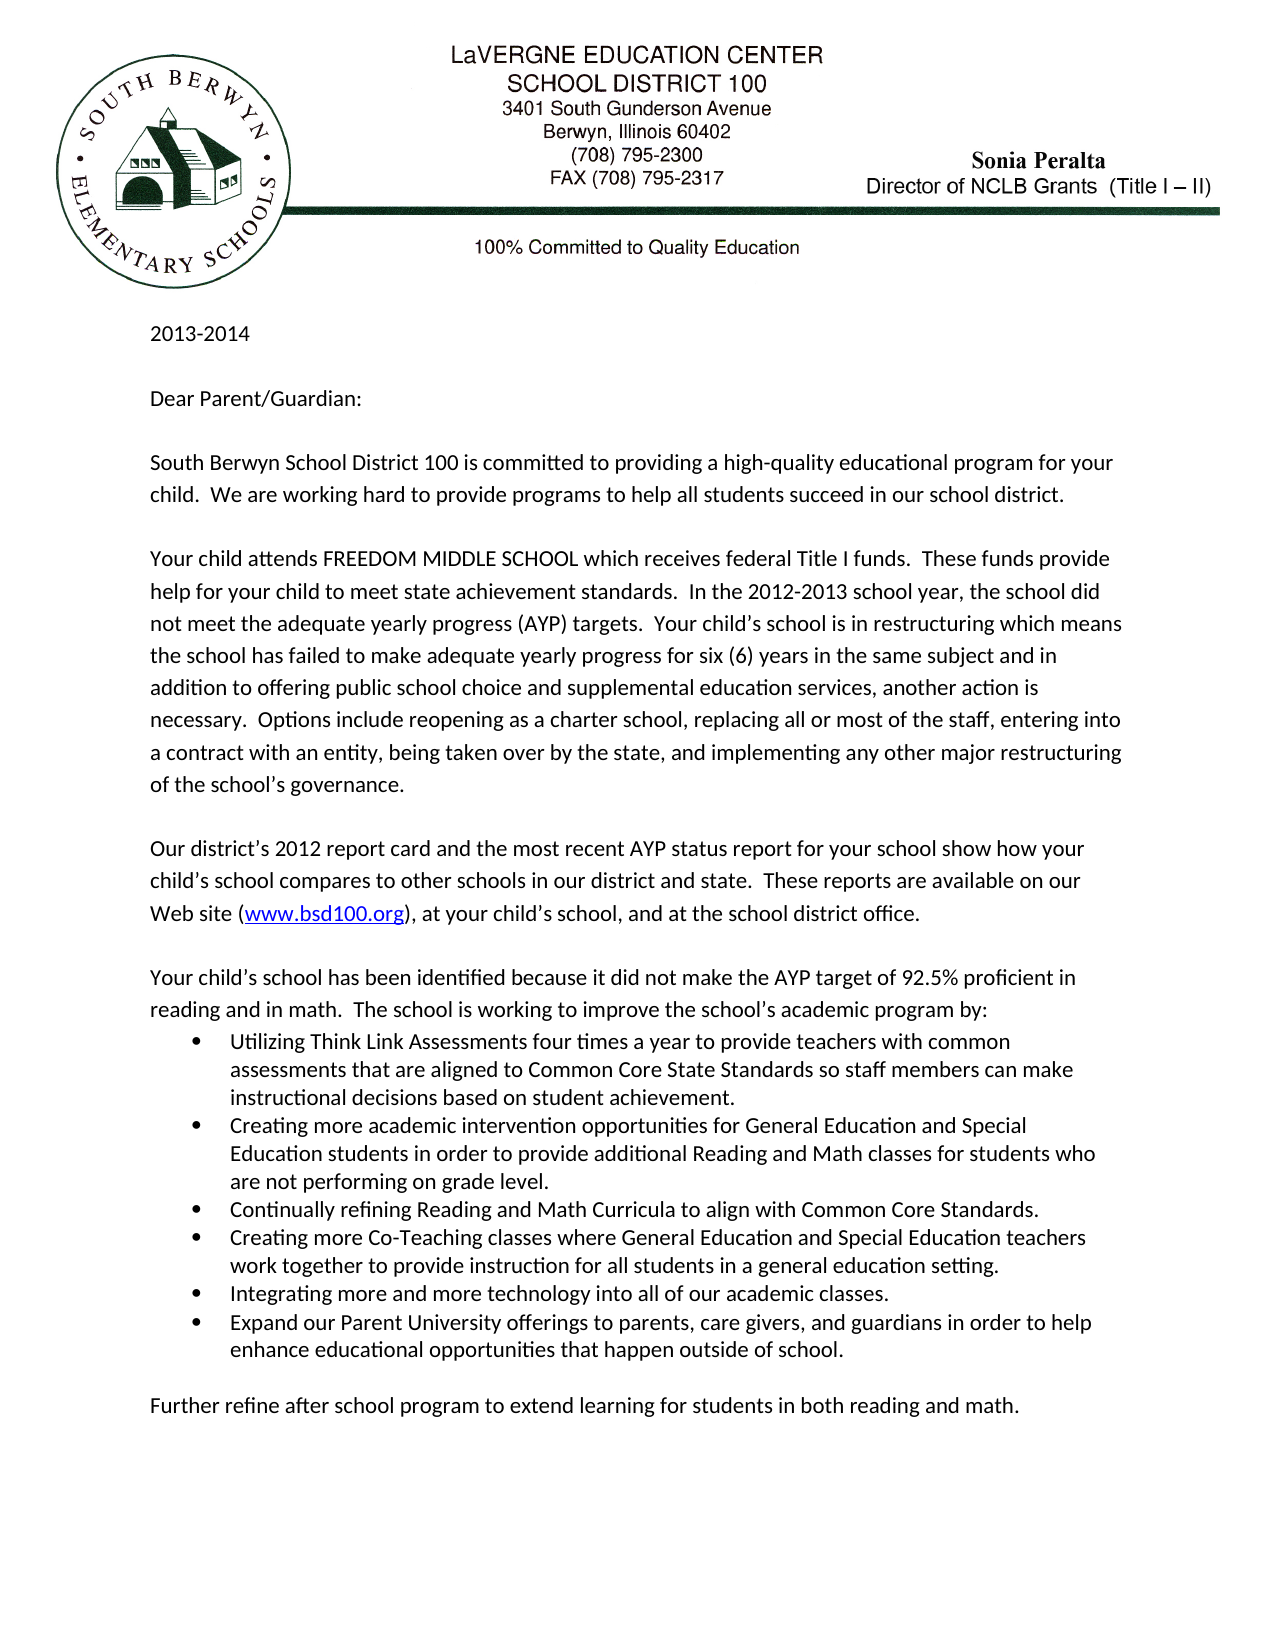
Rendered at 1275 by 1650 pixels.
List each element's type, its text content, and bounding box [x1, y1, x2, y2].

list Integrating more and more technology into all of our academic classes. [192, 1279, 1125, 1308]
picture [37, 17, 1238, 316]
list Creating more academic intervention opportunities for General Education and Special Education students in order to provide additional Reading and Math classes for students who are not performing on grade level. [192, 1111, 1125, 1196]
list Expand our Parent University offerings to parents, care givers, and guardians in order to help enhance educational opportunities that happen outside of school. [192, 1308, 1125, 1364]
text 2013-2014 [150, 159, 1125, 347]
list Creating more Co-Teaching classes where General Education and Special Education teachers work together to provide instruction for all students in a general education setting. [192, 1223, 1125, 1279]
text Dear Parent/Guardian: [150, 384, 1125, 412]
text Your child’s school has been identified because it did not make the AYP target of 92.5% proficient in reading and in math. The school is working to improve the school’s academic program by: [150, 963, 1125, 1023]
list Utilizing Think Link Assessments four times a year to provide teachers with common assessments that are aligned to Common Core State Standards so staff members can make instructional decisions based on student achievement. [192, 1027, 1125, 1111]
text Further refine after school program to extend learning for students in both reading and math. [150, 1392, 1125, 1420]
list Continually refining Reading and Math Curricula to align with Common Core Standards. [192, 1196, 1125, 1223]
text Our district’s 2012 report card and the most recent AYP status report for your school show how your child’s school compares to other schools in our district and state. These reports are available on our Web site (www.bsd100.org), at your child’s school, and at the school district office. [150, 834, 1125, 927]
text Your child attends FREEDOM MIDDLE SCHOOL which receives federal Title I funds. These funds provide help for your child to meet state achievement standards. In the 2012-2013 school year, the school did not meet the adequate yearly progress (AYP) targets. Your child’s school is in restructuring which means the school has failed to make adequate yearly progress for six (6) years in the same subject and in addition to offering public school choice and supplemental education services, another action is necessary. Options include reopening as a charter school, replacing all or most of the staff, entering into a contract with an entity, being taken over by the state, and implementing any other major restructuring of the school’s governance. [150, 544, 1125, 798]
text South Berwyn School District 100 is committed to providing a high-quality educational program for your child. We are working hard to provide programs to help all students succeed in our school district. [150, 448, 1125, 508]
